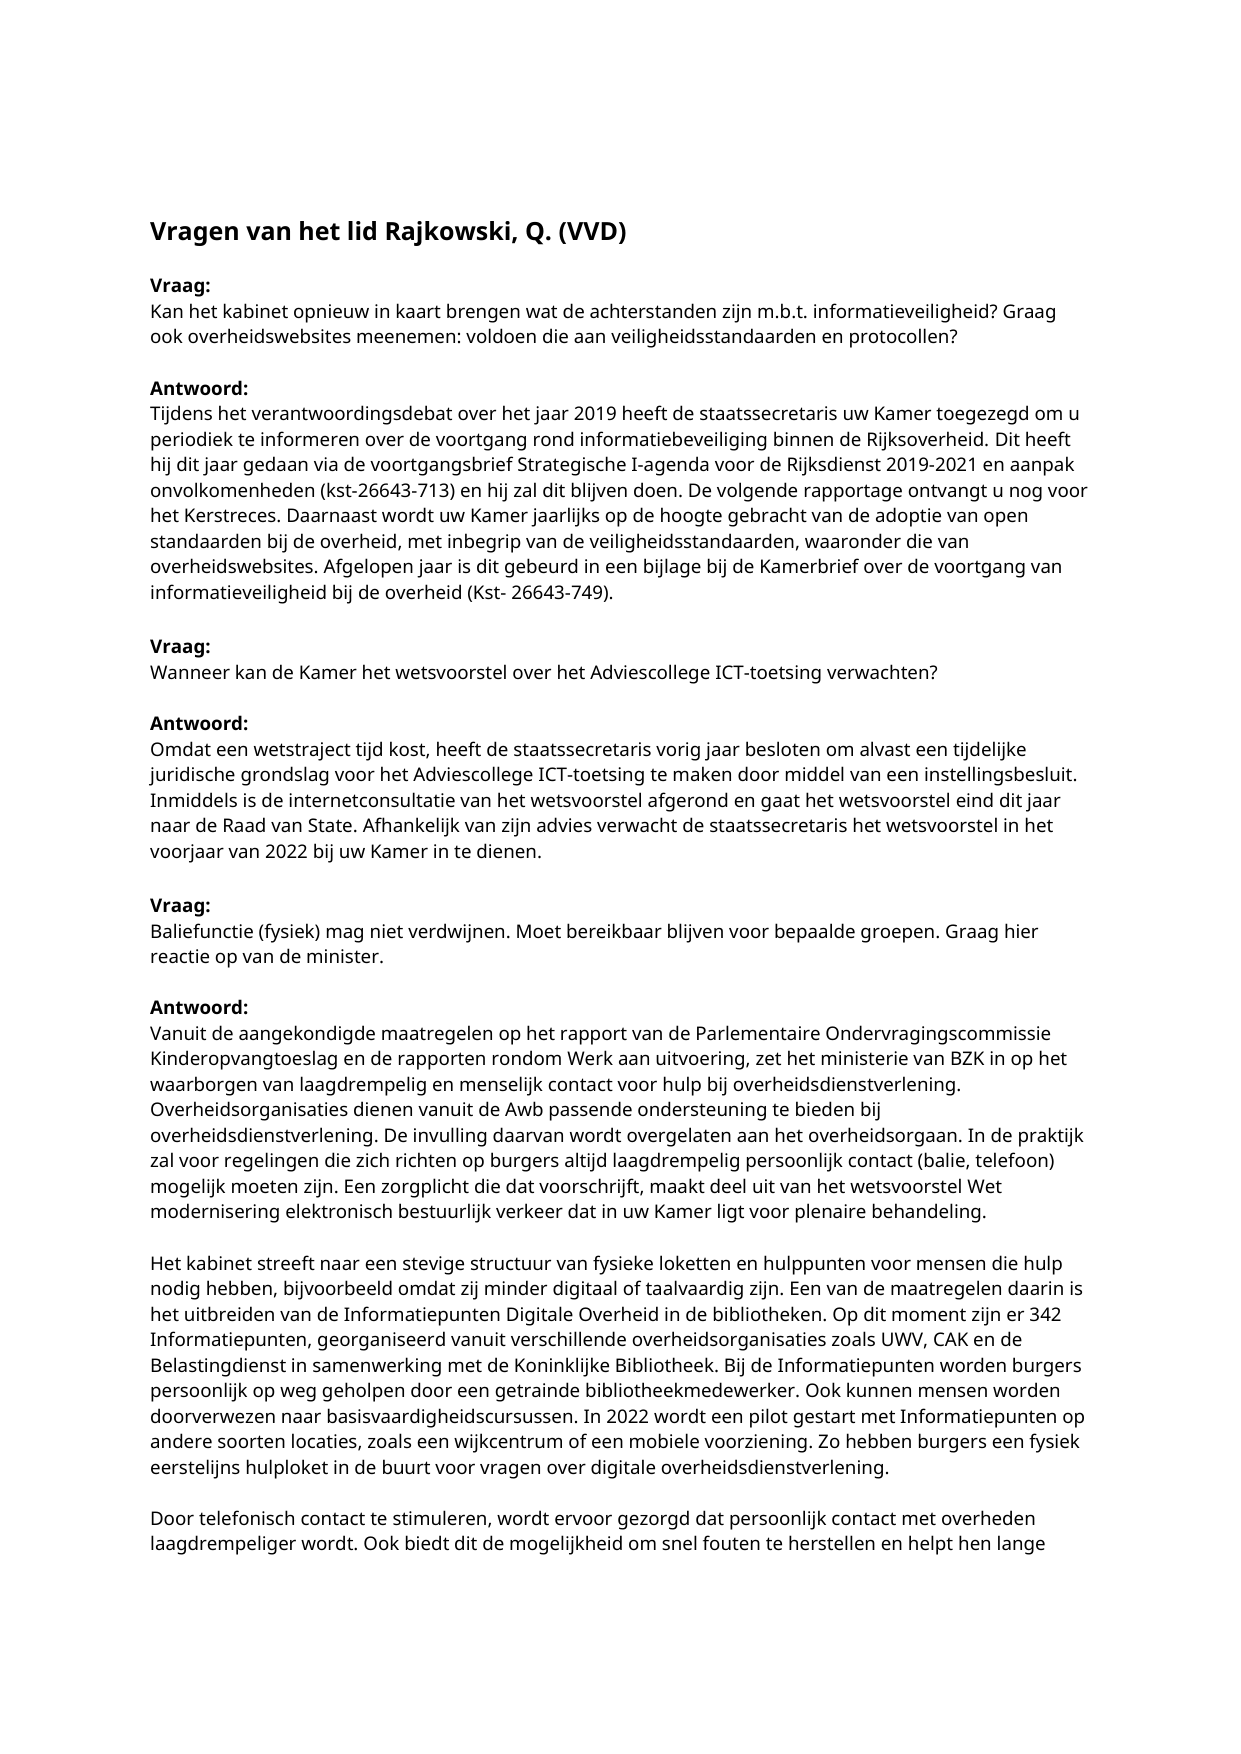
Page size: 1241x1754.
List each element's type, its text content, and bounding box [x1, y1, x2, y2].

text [150, 893, 1090, 1556]
text Vragen van het lid Rajkowski, Q. (VVD) Vraag: Kan het kabinet opnieuw in kaart brengen wat de achterstanden zijn m.b.t. informatieveiligheid? Graag ook overheidswebsites meenemen: voldoen die aan veiligheidsstandaarden en protocollen? Antwoord: Tijdens het verantwoordingsdebat over het jaar 2019 heeft de staatssecretaris uw Kamer toegezegd om u periodiek te informeren over de voortgang rond informatiebeveiliging binnen de Rijksoverheid. Dit heeft hij dit jaar gedaan via de voortgangsbrief Strategische I-agenda voor de Rijksdienst 2019-2021 en aanpak onvolkomenheden (kst-26643-713) en hij zal dit blijven doen. De volgende rapportage ontvangt u nog voor het Kerstreces. Daarnaast wordt uw Kamer jaarlijks op de hoogte gebracht van de adoptie van open standaarden bij de overheid, met inbegrip van de veiligheidsstandaarden, waaronder die van overheidswebsites. Afgelopen jaar is dit gebeurd in een bijlage bij de Kamerbrief over de voortgang van informatieveiligheid bij de overheid (Kst- 26643-749). [150, 213, 1090, 604]
text Vraag: Wanneer kan de Kamer het wetsvoorstel over het Adviescollege ICT-toetsing verwachten? Antwoord: Omdat een wetstraject tijd kost, heeft de staatssecretaris vorig jaar besloten om alvast een tijdelijke juridische grondslag voor het Adviescollege ICT-toetsing te maken door middel van een instellingsbesluit. Inmiddels is de internetconsultatie van het wetsvoorstel afgerond en gaat het wetsvoorstel eind dit jaar naar de Raad van State. Afhankelijk van zijn advies verwacht de staatssecretaris het wetsvoorstel in het voorjaar van 2022 bij uw Kamer in te dienen. [150, 634, 1090, 863]
